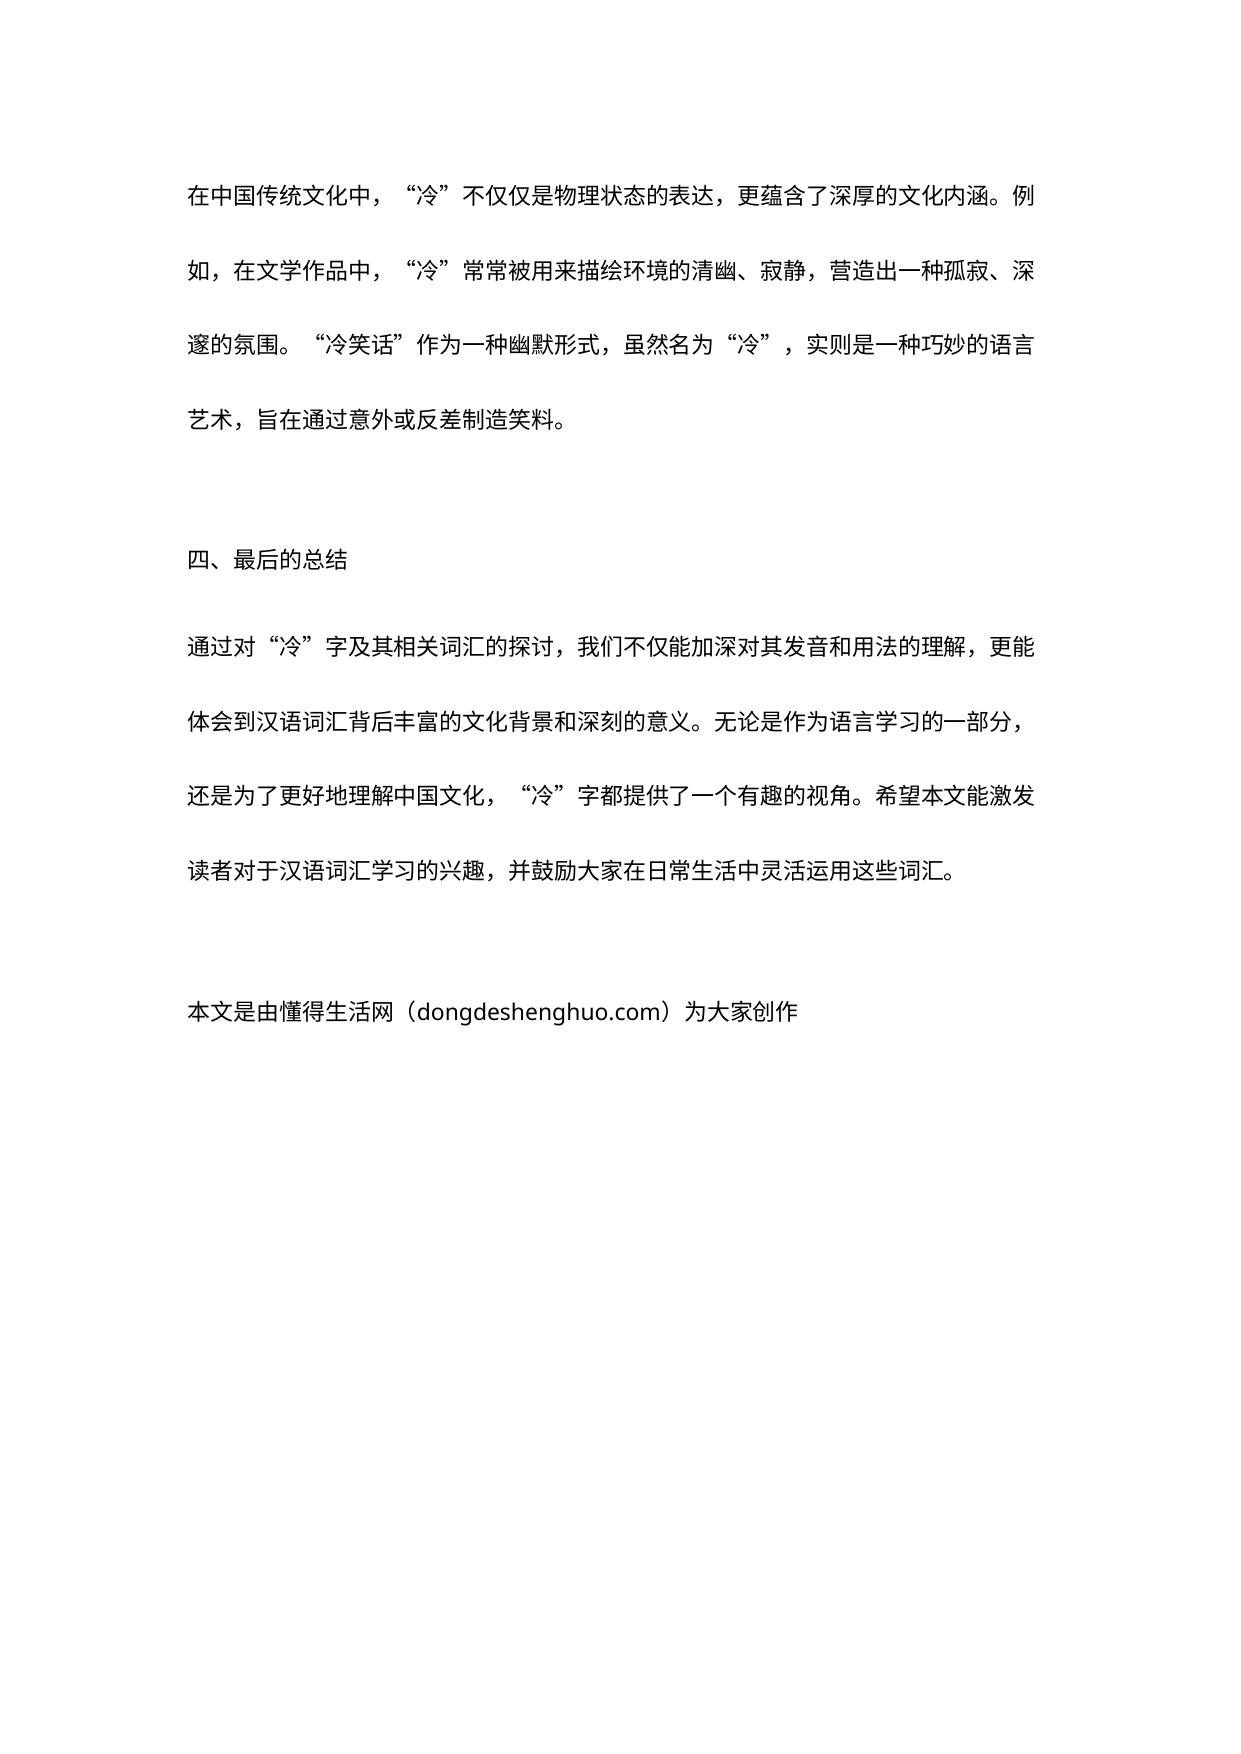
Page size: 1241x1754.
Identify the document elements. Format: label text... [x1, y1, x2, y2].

text 本文是由懂得生活网（dongdeshenghuo.com）为大家创作 [187, 977, 1053, 1042]
text 在中国传统文化中，“冷”不仅仅是物理状态的表达，更蕴含了深厚的文化内涵。例如，在文学作品中，“冷”常常被用来描绘环境的清幽、寂静，营造出一种孤寂、深邃的氛围。“冷笑话”作为一种幽默形式，虽然名为“冷”，实则是一种巧妙的语言艺术，旨在通过意外或反差制造笑料。 [187, 162, 1053, 451]
text 四、最后的总结 [187, 526, 1053, 591]
text 通过对“冷”字及其相关词汇的探讨，我们不仅能加深对其发音和用法的理解，更能体会到汉语词汇背后丰富的文化背景和深刻的意义。无论是作为语言学习的一部分，还是为了更好地理解中国文化，“冷”字都提供了一个有趣的视角。希望本文能激发读者对于汉语词汇学习的兴趣，并鼓励大家在日常生活中灵活运用这些词汇。 [187, 613, 1053, 902]
